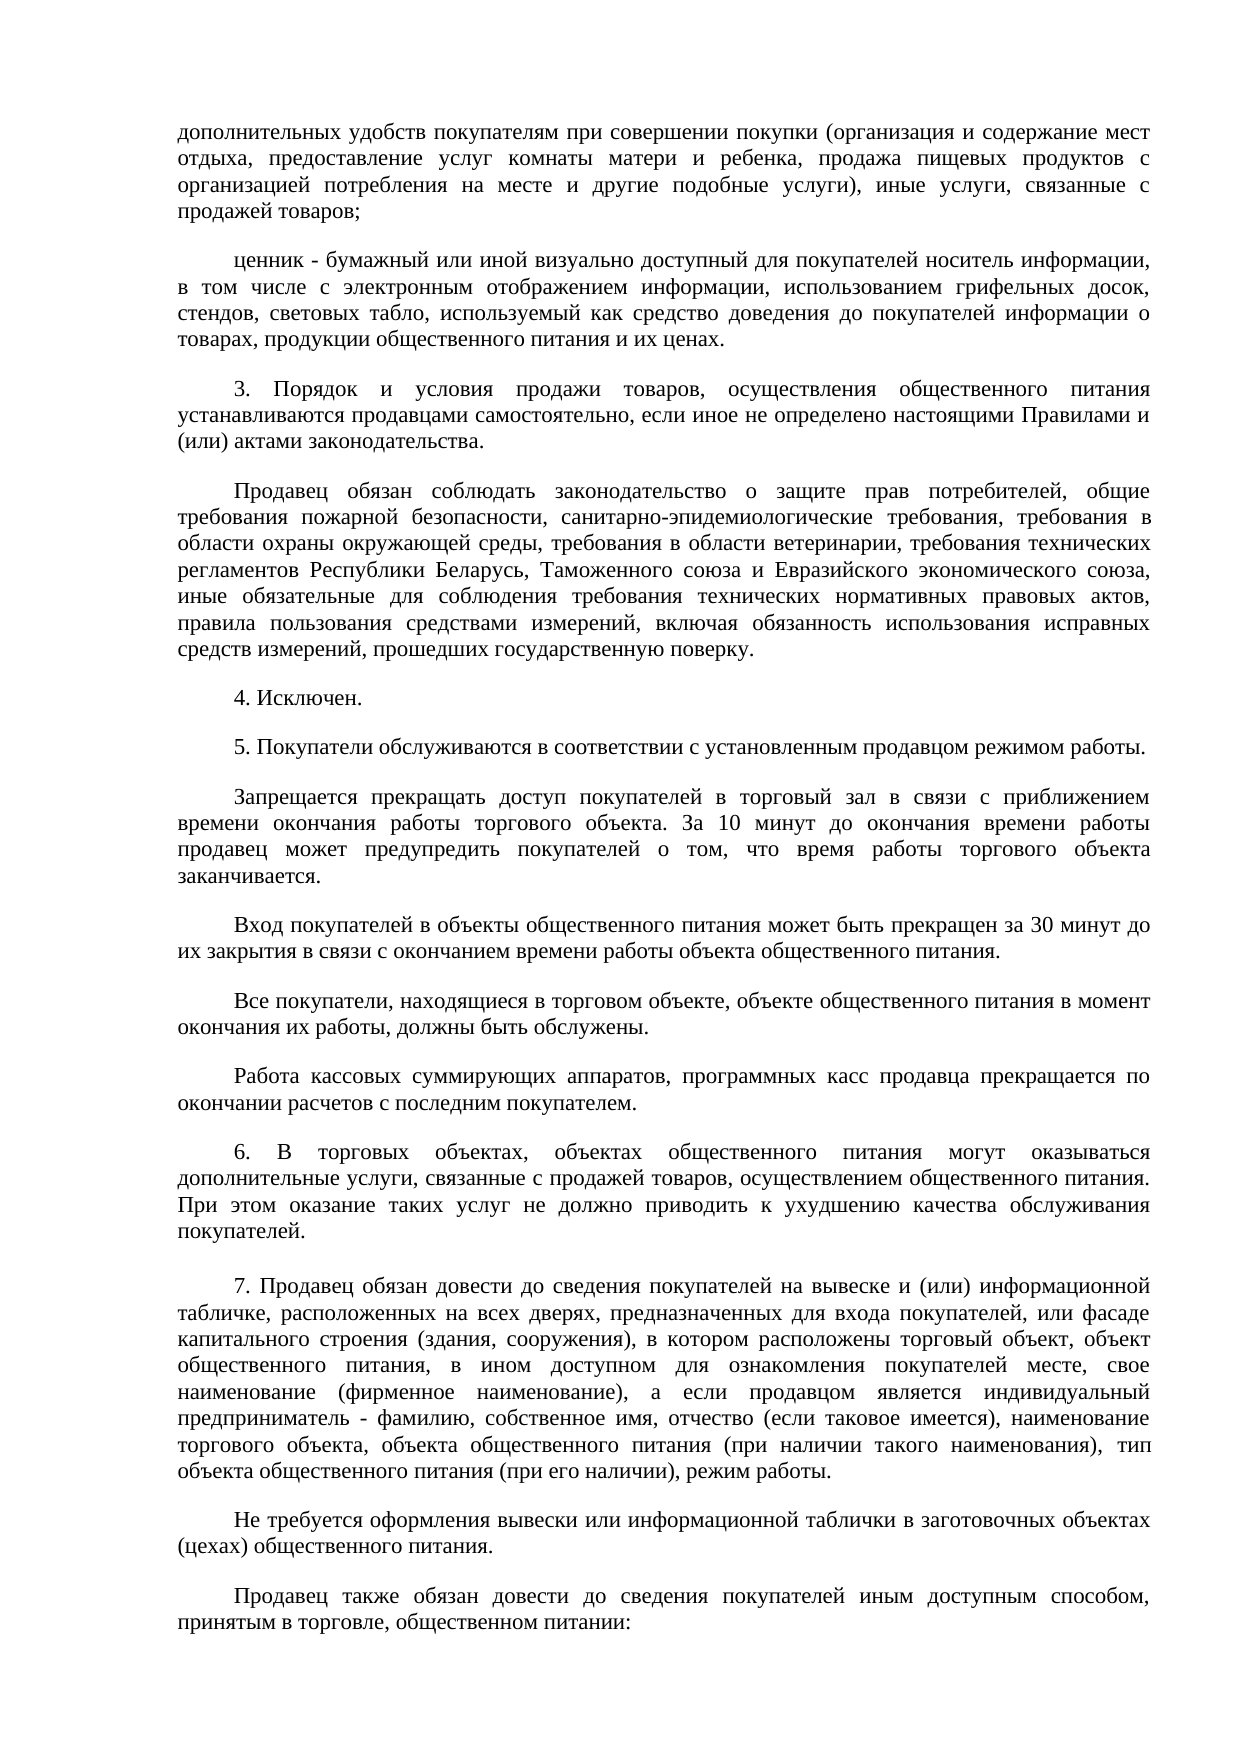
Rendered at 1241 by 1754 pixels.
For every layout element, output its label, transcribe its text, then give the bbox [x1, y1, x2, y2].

text Запрещается прекращать доступ покупателей в торговый зал в связи с приближением времени окончания работы торгового объекта. За 10 минут до окончания времени работы продавец может предупредить покупателей о том, что время работы торгового объекта заканчивается. [177, 783, 1152, 888]
text ценник - бумажный или иной визуально доступный для покупателей носитель информации, в том числе с электронным отображением информации, использованием грифельных досок, стендов, световых табло, используемый как средство доведения до покупателей информации о товарах, продукции общественного питания и их ценах. [177, 246, 1152, 352]
text Продавец обязан соблюдать законодательство о защите прав потребителей, общие требования пожарной безопасности, санитарно-эпидемиологические требования, требования в области охраны окружающей среды, требования в области ветеринарии, требования технических регламентов Республики Беларусь, Таможенного союза и Евразийского экономического союза, иные обязательные для соблюдения требования технических нормативных правовых актов, правила пользования средствами измерений, включая обязанность использования исправных средств измерений, прошедших государственную поверку. [177, 477, 1152, 661]
text Продавец также обязан довести до сведения покупателей иным доступным способом, принятым в торговле, общественном питании: [177, 1582, 1152, 1634]
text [177, 118, 1152, 223]
text Не требуется оформления вывески или информационной таблички в заготовочных объектах (цехах) общественного питания. [177, 1506, 1152, 1559]
text Вход покупателей в объекты общественного питания может быть прекращен за 30 минут до их закрытия в связи с окончанием времени работы объекта общественного питания. [177, 911, 1152, 964]
text 6. В торговых объектах, объектах общественного питания могут оказываться дополнительные услуги, связанные с продажей товаров, осуществлением общественного питания. При этом оказание таких услуг не должно приводить к ухудшению качества обслуживания покупателей. [177, 1138, 1152, 1243]
text Все покупатели, находящиеся в торговом объекте, объекте общественного питания в момент окончания их работы, должны быть обслужены. [177, 987, 1152, 1039]
text 3. Порядок и условия продажи товаров, осуществления общественного питания устанавливаются продавцами самостоятельно, если иное не определено настоящими Правилами и (или) актами законодательства. [177, 375, 1152, 454]
text 5. Покупатели обслуживаются в соответствии с установленным продавцом режимом работы. [177, 733, 1152, 760]
text 7. Продавец обязан довести до сведения покупателей на вывеске и (или) информационной табличке, расположенных на всех дверях, предназначенных для входа покупателей, или фасаде капитального строения (здания, сооружения), в котором расположены торговый объект, объект общественного питания, в ином доступном для ознакомления покупателей месте, свое наименование (фирменное наименование), а если продавцом является индивидуальный предприниматель - фамилию, собственное имя, отчество (если таковое имеется), наименование торгового объекта, объекта общественного питания (при наличии такого наименования), тип объекта общественного питания (при его наличии), режим работы. [177, 1272, 1152, 1483]
text Работа кассовых суммирующих аппаратов, программных касс продавца прекращается по окончании расчетов с последним покупателем. [177, 1062, 1152, 1115]
text 4. Исключен. [177, 684, 1152, 711]
